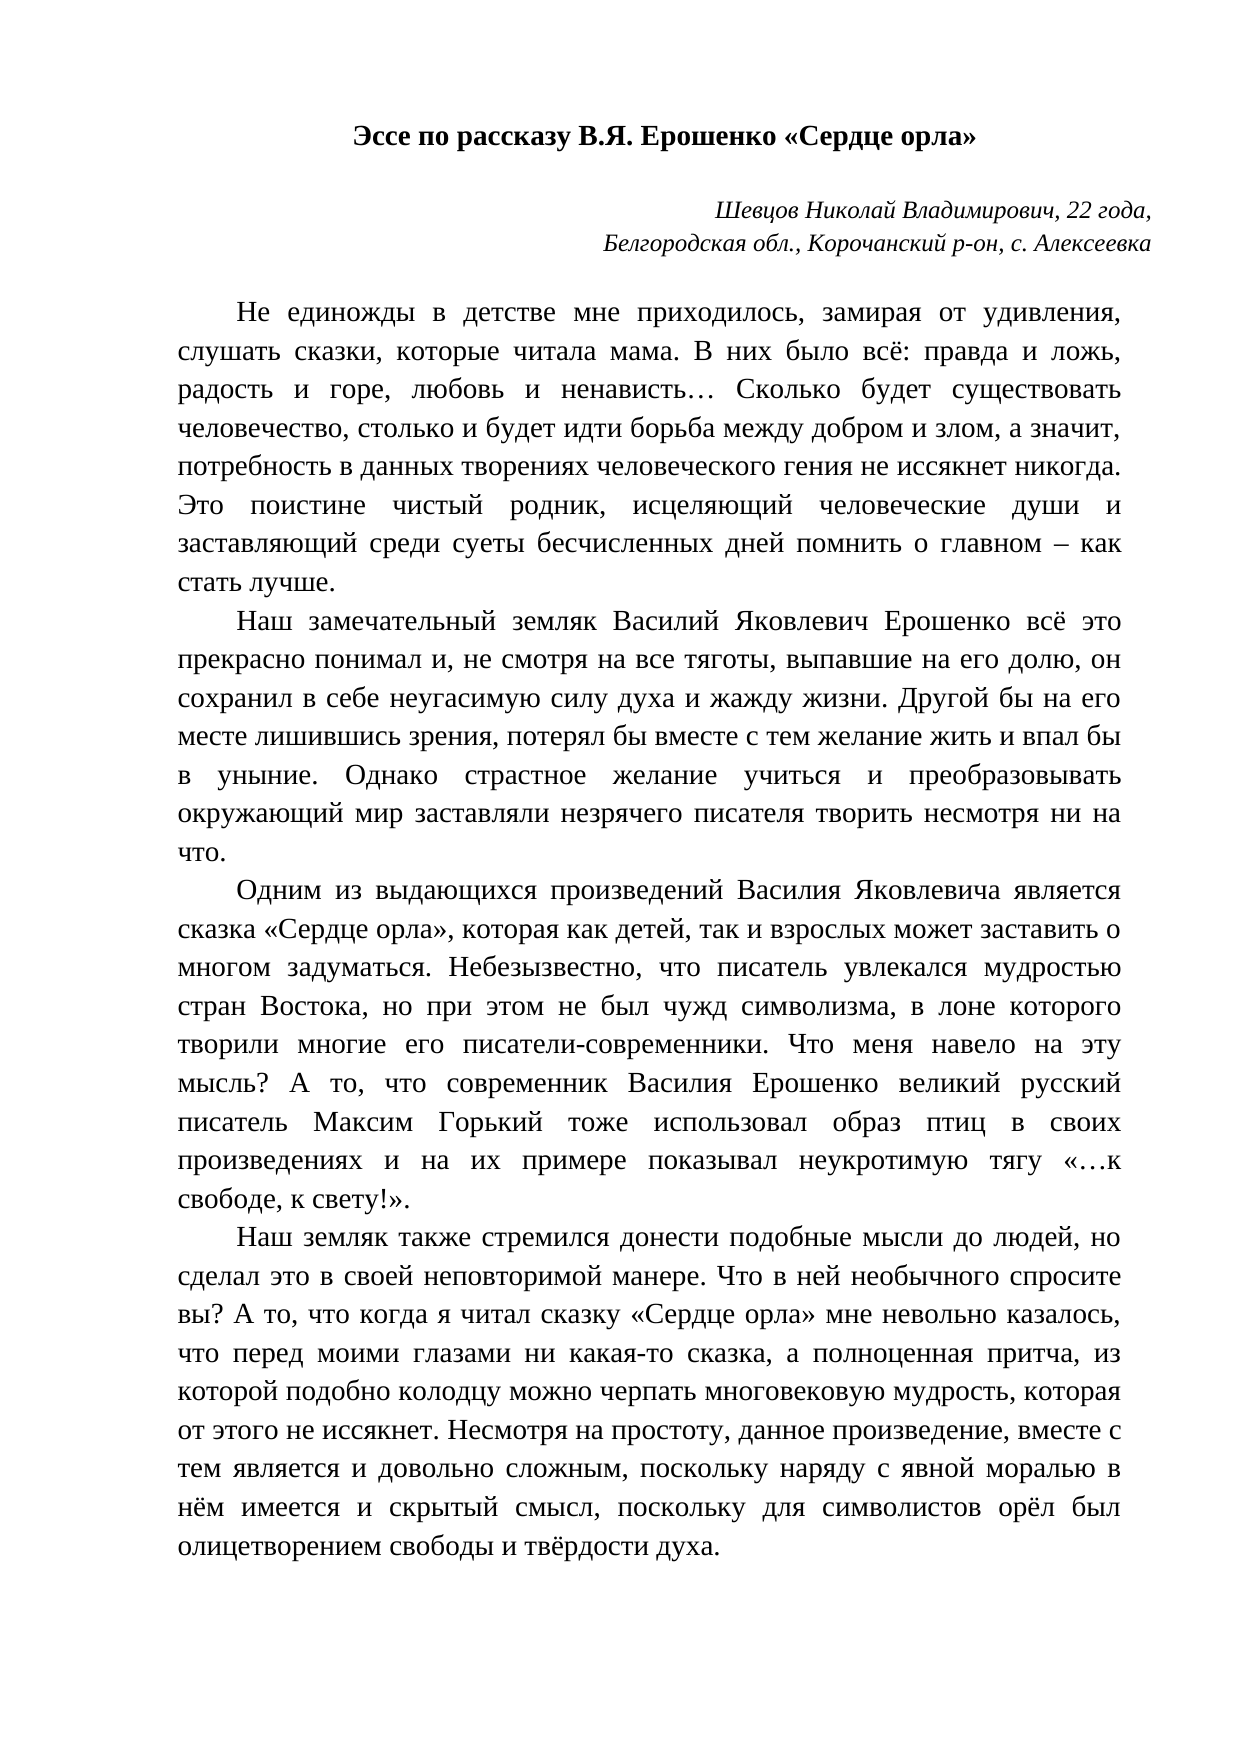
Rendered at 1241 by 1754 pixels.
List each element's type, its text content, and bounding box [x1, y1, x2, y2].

text Не единожды в детстве мне приходилось, замирая от удивления, слушать сказки, которые читала мама. В них было всё: правда и ложь, радость и горе, любовь и ненависть… Сколько будет существовать человечество, столько и будет идти борьба между добром и злом, а значит, потребность в данных творениях человеческого гения не иссякнет никогда. Это поистине чистый родник, исцеляющий человеческие души и заставляющий среди суеты бесчисленных дней помнить о главном – как стать лучше. [177, 294, 1122, 598]
text Одним из выдающихся произведений Василия Яковлевича является сказка «Сердце орла», которая как детей, так и взрослых может заставить о многом задуматься. Небезызвестно, что писатель увлекался мудростью стран Востока, но при этом не был чужд символизма, в лоне которого творили многие его писатели-современники. Что меня навело на эту мысль? А то, что современник Василия Ерошенко великий русский писатель Максим Горький тоже использовал образ птиц в своих произведениях и на их примере показывал неукротимую тягу «…к свободе, к свету!». [177, 872, 1122, 1214]
text Шевцов Николай Владимирович, 22 года, [177, 195, 1152, 224]
text Наш земляк также стремился донести подобные мысли до людей, но сделал это в своей неповторимой манере. Что в ней необычного спросите вы? А то, что когда я читал сказку «Сердце орла» мне невольно казалось, что перед моими глазами ни какая-то сказка, а полноценная притча, из которой подобно колодцу можно черпать многовековую мудрость, которая от этого не иссякнет. Несмотря на простоту, данное произведение, вместе с тем является и довольно сложным, поскольку наряду с явной моралью в нём имеется и скрытый смысл, поскольку для символистов орёл был олицетворением свободы и твёрдости духа. [177, 1219, 1122, 1561]
text Наш замечательный земляк Василий Яковлевич Ерошенко всё это прекрасно понимал и, не смотря на все тяготы, выпавшие на его долю, он сохранил в себе неугасимую силу духа и жажду жизни. Другой бы на его месте лишившись зрения, потерял бы вместе с тем желание жить и впал бы в уныние. Однако страстное желание учиться и преобразовывать окружающий мир заставляли незрячего писателя творить несмотря ни на что. [177, 603, 1122, 867]
text Белгородская обл., Корочанский р-он, с. Алексеевка [177, 228, 1152, 257]
text Эссе по рассказу В.Я. Ерошенко «Сердце орла» [177, 118, 1152, 152]
